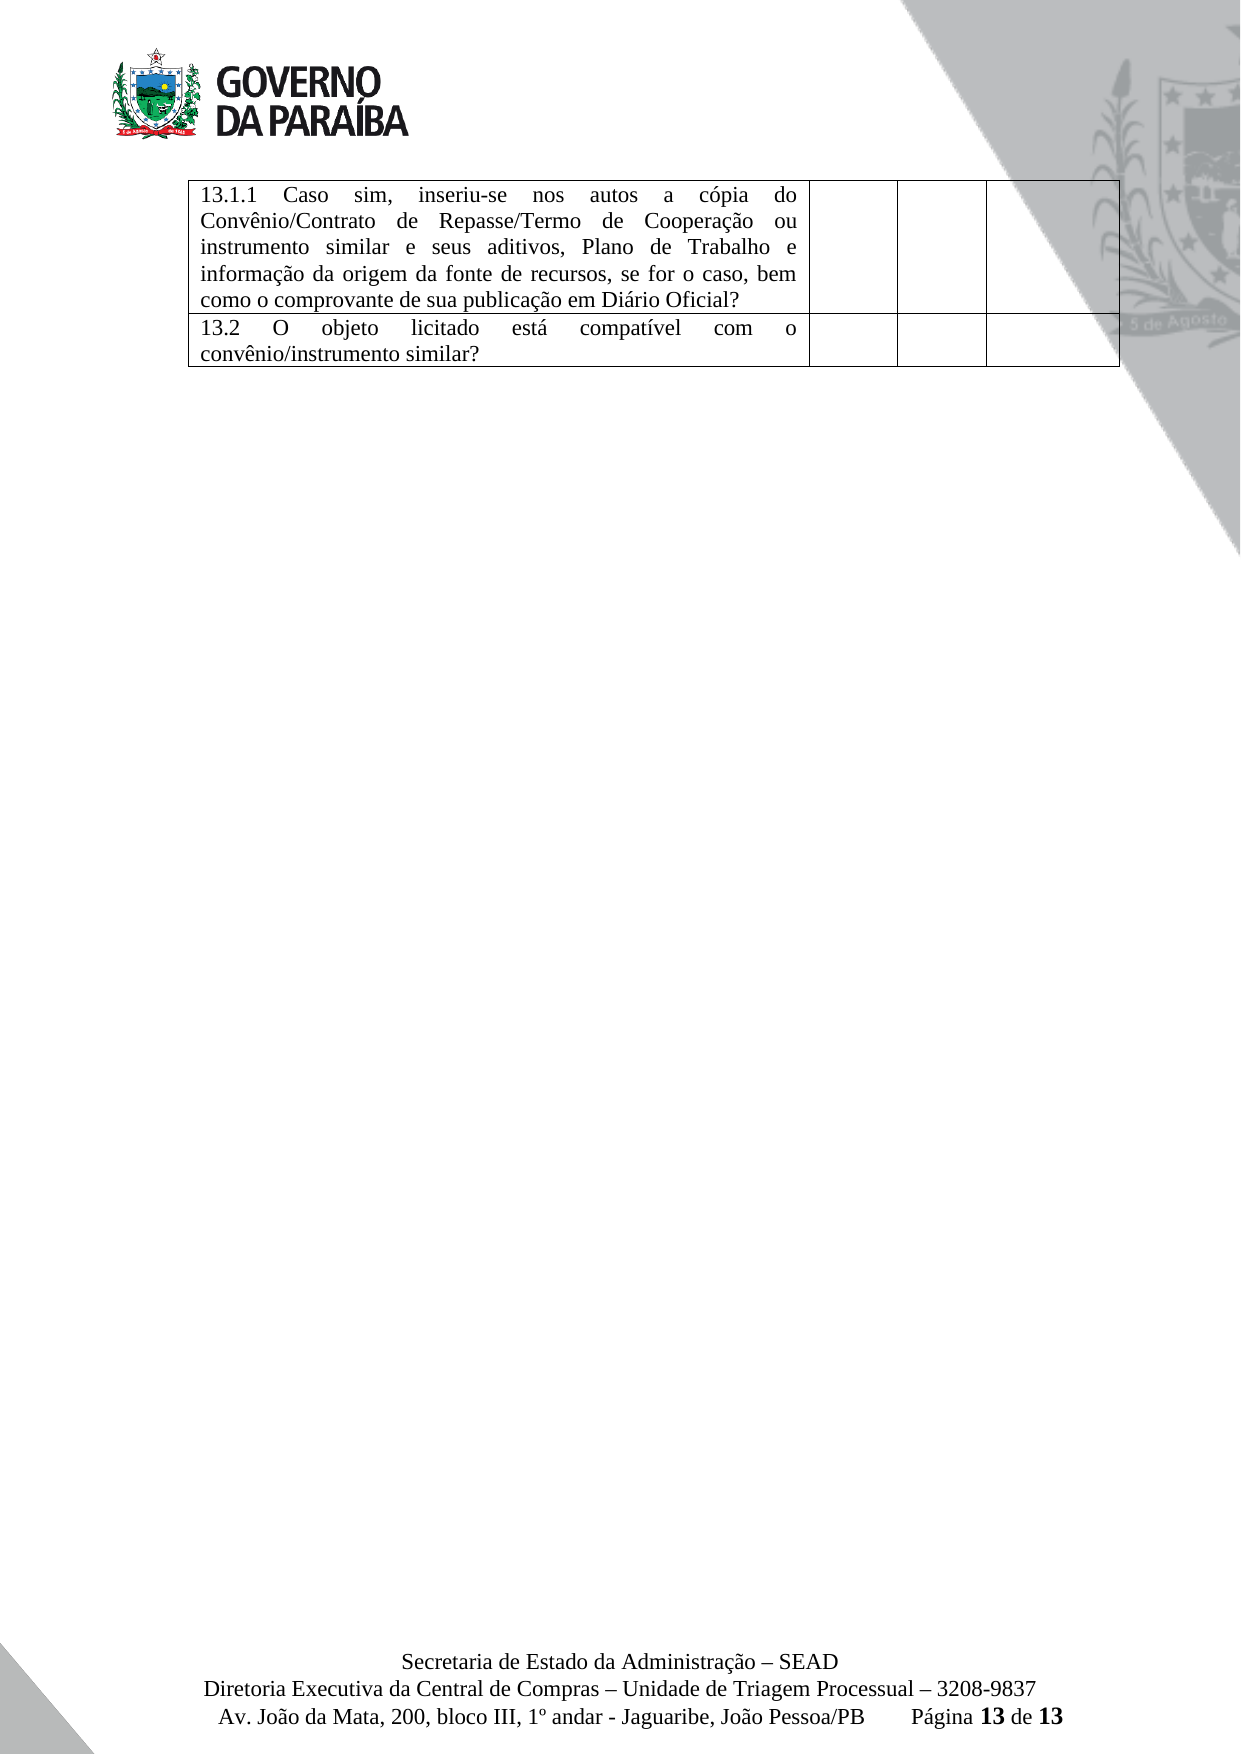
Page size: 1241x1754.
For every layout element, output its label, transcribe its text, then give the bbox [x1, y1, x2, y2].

table_cell 13.2 O objeto licitado está compatível com o convênio/instrumento similar? [189, 314, 809, 366]
picture [105, 43, 417, 147]
picture [0, 1610, 133, 1754]
table_cell [810, 181, 897, 312]
table_cell 13.1.1 Caso sim, inseriu-se nos autos a cópia do Convênio/Contrato de Repasse/Termo de Cooperação ou instrumento similar e seus aditivos, Plano de Trabalho e informação da origem da fonte de recursos, se for o caso, bem como o comprovante de sua publicação em Diário Oficial? [189, 181, 809, 312]
table_cell [898, 314, 986, 366]
table_cell [810, 314, 897, 366]
table_cell [987, 314, 1119, 366]
table_cell [987, 181, 1119, 312]
picture [878, 0, 1241, 613]
table_cell [898, 181, 986, 312]
